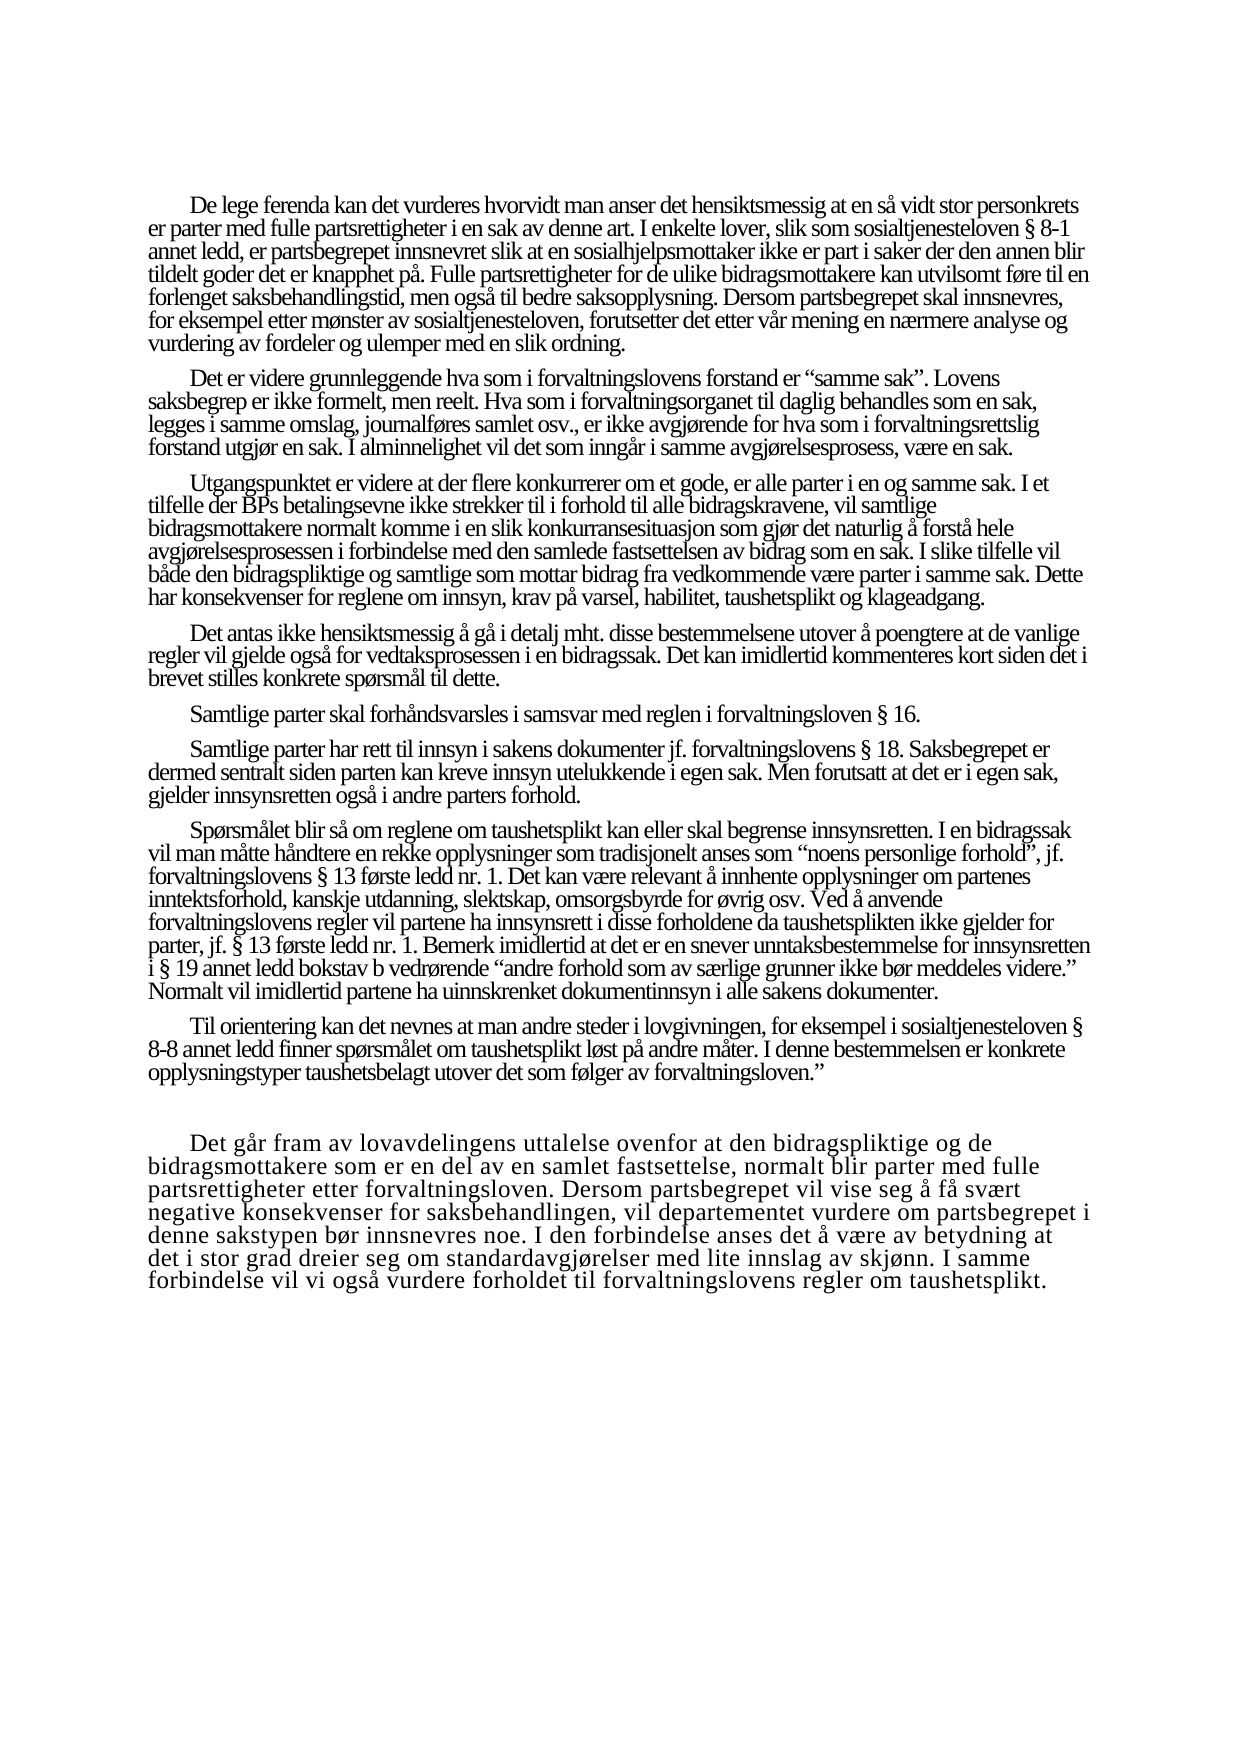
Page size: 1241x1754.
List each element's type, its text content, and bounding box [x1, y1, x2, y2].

text Samtlige parter skal forhåndsvarsles i samsvar med reglen i forvaltningsloven § 16. [148, 704, 1093, 727]
text Det er videre grunnleggende hva som i forvaltningslovens forstand er “samme sak”. Lovens saksbegrep er ikke formelt, men reelt. Hva som i forvaltningsorganet til daglig behandles som en sak, legges i samme omslag, journalføres samlet osv., er ikke avgjørende for hva som i forvaltningsrettslig forstand utgjør en sak. I alminnelighet vil det som inngår i samme avgjørelsesprosess, være en sak. [148, 368, 1093, 460]
text Samtlige parter har rett til innsyn i sakens dokumenter jf. forvaltningslovens § 18. Saksbegrepet er dermed sentralt siden parten kan kreve innsyn utelukkende i egen sak. Men forutsatt at det er i egen sak, gjelder innsynsretten også i andre parters forhold. [148, 739, 1093, 808]
text Det går fram av lovavdelingens uttalelse ovenfor at den bidragspliktige og de bidragsmottakere som er en del av en samlet fastsettelse, normalt blir parter med fulle partsrettigheter etter forvaltningsloven. Dersom partsbegrepet vil vise seg å få svært negative konsekvenser for saksbehandlingen, vil departementet vurdere om partsbegrepet i denne sakstypen bør innsnevres noe. I den forbindelse anses det å være av betydning at det i stor grad dreier seg om standardavgjørelser med lite innslag av skjønn. I samme forbindelse vil vi også vurdere forholdet til forvaltningslovens regler om taushetsplikt. [148, 1133, 1093, 1293]
text Spørsmålet blir så om reglene om taushetsplikt kan eller skal begrense innsynsretten. I en bidragssak vil man måtte håndtere en rekke opplysninger som tradisjonelt anses som “noens personlige forhold”, jf. forvaltningslovens § 13 første ledd nr. 1. Det kan være relevant å innhente opplysninger om partenes inntektsforhold, kanskje utdanning, slektskap, omsorgsbyrde for øvrig osv. Ved å anvende forvaltningslovens regler vil partene ha innsynsrett i disse forholdene da taushetsplikten ikke gjelder for parter, jf. § 13 første ledd nr. 1. Bemerk imidlertid at det er en snever unntaksbestemmelse for innsynsretten i § 19 annet ledd bokstav b vedrørende “andre forhold som av særlige grunner ikke bør meddeles videre.” Normalt vil imidlertid partene ha uinnskrenket dokumentinnsyn i alle sakens dokumenter. [148, 821, 1093, 1004]
text Utgangspunktet er videre at der flere konkurrerer om et gode, er alle parter i en og samme sak. I et tilfelle der BPs betalingsevne ikke strekker til i forhold til alle bidragskravene, vil samtlige bidragsmottakere normalt komme i en slik konkurransesituasjon som gjør det naturlig å forstå hele avgjørelsesprosessen i forbindelse med den samlede fastsettelsen av bidrag som en sak. I slike tilfelle vil både den bidragspliktige og samtlige som mottar bidrag fra vedkommende være parter i samme sak. Dette har konsekvenser for reglene om innsyn, krav på varsel, habilitet, taushetsplikt og klageadgang. [148, 473, 1093, 610]
text Til orientering kan det nevnes at man andre steder i lovgivningen, for eksempel i sosialtjenesteloven § 8-8 annet ledd finner spørsmålet om taushetsplikt løst på andre måter. I denne bestemmelsen er konkrete opplysningstyper taushetsbelagt utover det som følger av forvaltningsloven.” [148, 1016, 1093, 1085]
text De lege ferenda kan det vurderes hvorvidt man anser det hensiktsmessig at en så vidt stor personkrets er parter med fulle partsrettigheter i en sak av denne art. I enkelte lover, slik som sosialtjenesteloven § 8-1 annet ledd, er partsbegrepet innsnevret slik at en sosialhjelpsmottaker ikke er part i saker der den annen blir tildelt goder det er knapphet på. Fulle partsrettigheter for de ulike bidragsmottakere kan utvilsomt føre til en forlenget saksbehandlingstid, men også til bedre saksopplysning. Dersom partsbegrepet skal innsnevres, for eksempel etter mønster av sosialtjenesteloven, forutsetter det etter vår mening en nærmere analyse og vurdering av fordeler og ulemper med en slik ordning. [148, 196, 1093, 356]
text Det antas ikke hensiktsmessig å gå i detalj mht. disse bestemmelsene utover å poengtere at de vanlige regler vil gjelde også for vedtaksprosessen i en bidragssak. Det kan imidlertid kommenteres kort siden det i brevet stilles konkrete spørsmål til dette. [148, 623, 1093, 691]
